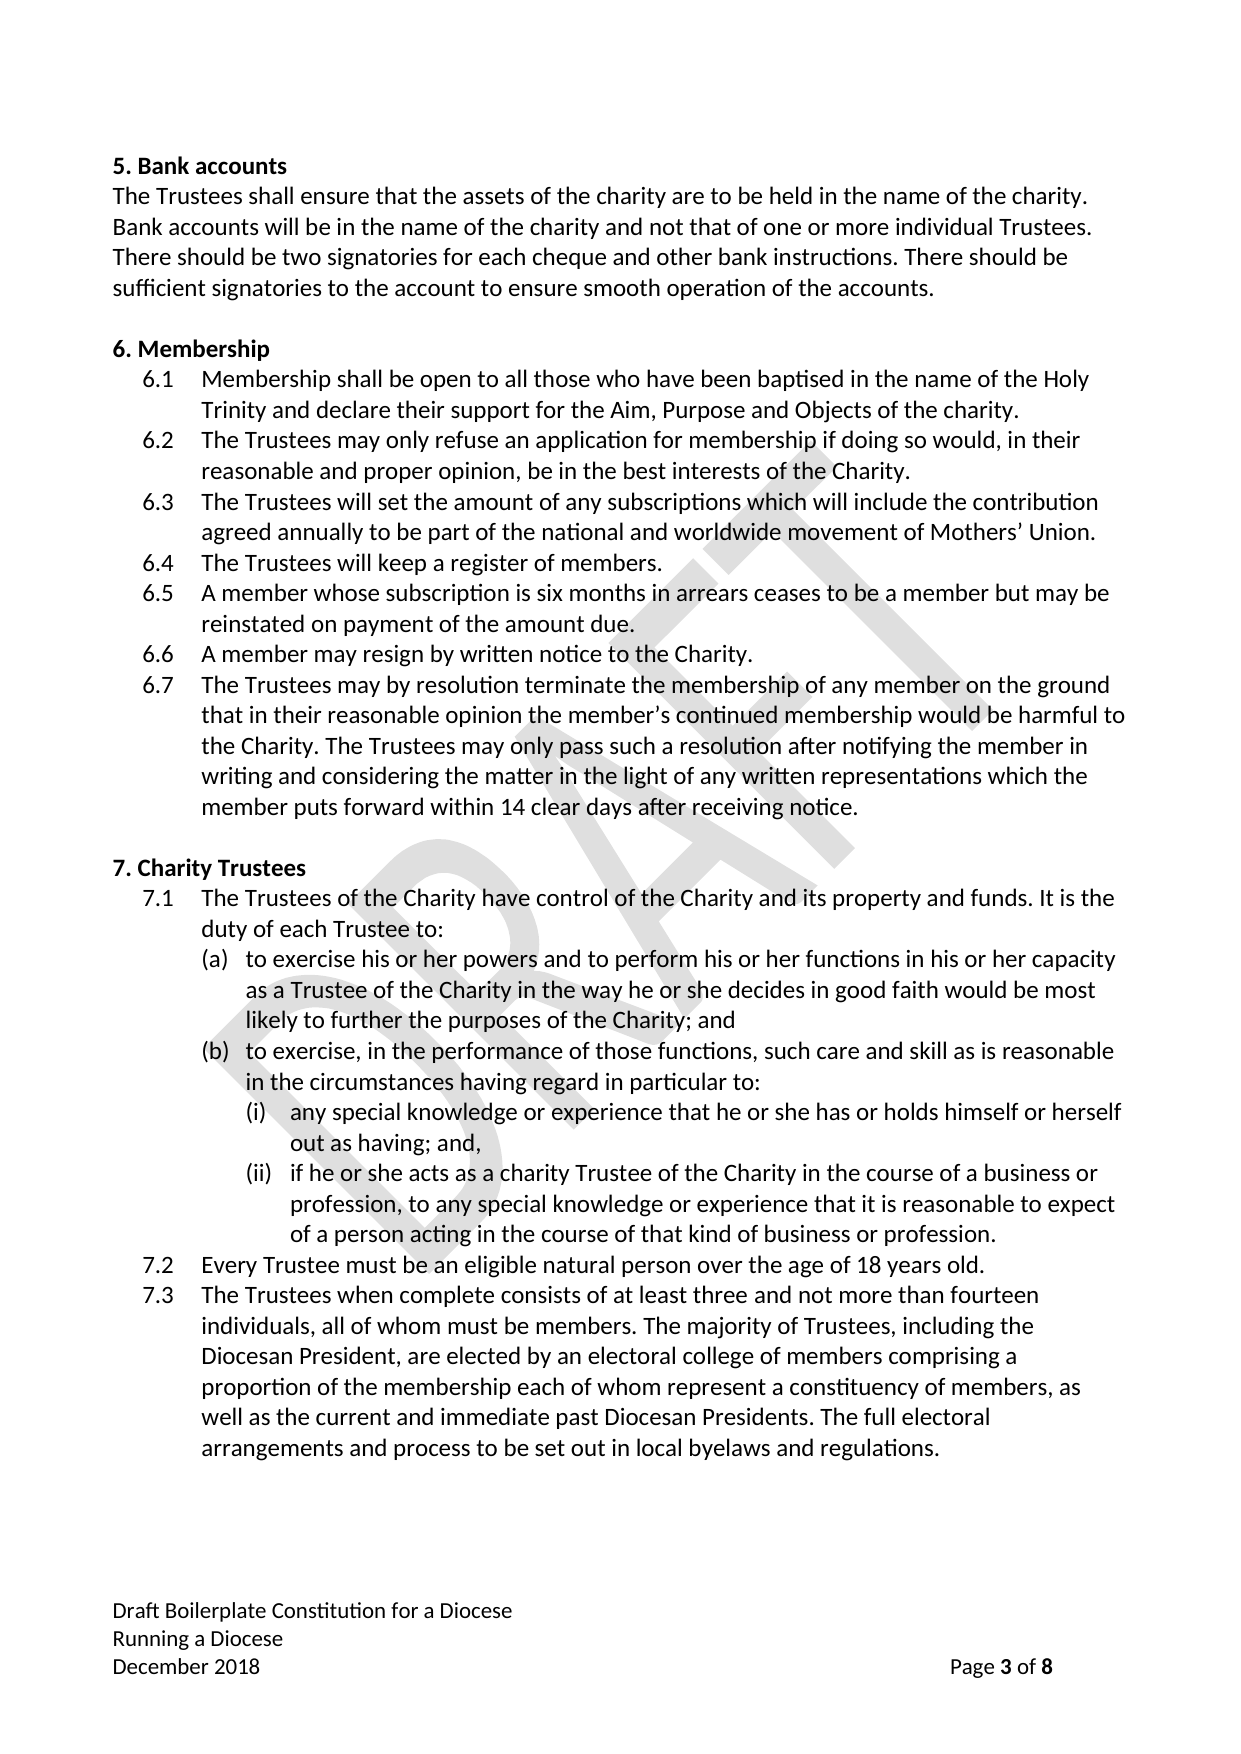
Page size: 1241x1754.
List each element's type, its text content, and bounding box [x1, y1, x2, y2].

text 5. Bank accounts [112, 150, 1128, 181]
text 6. Membership [112, 333, 1128, 364]
subtitle 6.7 The Trustees may by resolution terminate the membership of any member on the ground that in their reasonable opinion the member’s continued membership would be harmful to the Charity. The Trustees may only pass such a resolution after notifying the member in writing and considering the matter in the light of any written representations which the member puts forward within 14 clear days after receiving notice. [142, 669, 1128, 821]
subtitle 6.3 The Trustees will set the amount of any subscriptions which will include the contribution agreed annually to be part of the national and worldwide movement of Mothers’ Union. [142, 486, 1128, 547]
text (a) to exercise his or her powers and to perform his or her functions in his or her capacity as a Trustee of the Charity in the way he or she decides in good faith would be most likely to further the purposes of the Charity; and [201, 943, 1128, 1035]
text (ii) if he or she acts as a charity Trustee of the Charity in the course of a business or profession, to any special knowledge or experience that it is reasonable to expect of a person acting in the course of that kind of business or profession. [245, 1157, 1128, 1249]
text (i) any special knowledge or experience that he or she has or holds himself or herself out as having; and, [245, 1096, 1128, 1157]
subtitle 6.6 A member may resign by written notice to the Charity. [142, 638, 1128, 669]
text The Trustees shall ensure that the assets of the charity are to be held in the name of the charity. Bank accounts will be in the name of the charity and not that of one or more individual Trustees. There should be two signatories for each cheque and other bank instructions. There should be sufficient signatories to the account to ensure smooth operation of the accounts. [112, 181, 1128, 303]
text 7.1 The Trustees of the Charity have control of the Charity and its property and funds. It is the duty of each Trustee to: [142, 882, 1128, 943]
subtitle 6.5 A member whose subscription is six months in arrears ceases to be a member but may be reinstated on payment of the amount due. [142, 577, 1128, 638]
subtitle 6.2 The Trustees may only refuse an application for membership if doing so would, in their reasonable and proper opinion, be in the best interests of the Charity. [142, 425, 1128, 486]
text 7.2 Every Trustee must be an eligible natural person over the age of 18 years old. [142, 1249, 1128, 1279]
subtitle 6.4 The Trustees will keep a register of members. [142, 547, 1128, 577]
text 7.3 The Trustees when complete consists of at least three and not more than fourteen individuals, all of whom must be members. The majority of Trustees, including the Diocesan President, are elected by an electoral college of members comprising a proportion of the membership each of whom represent a constituency of members, as well as the current and immediate past Diocesan Presidents. The full electoral arrangements and process to be set out in local byelaws and regulations. [142, 1279, 1128, 1462]
subtitle 6.1 Membership shall be open to all those who have been baptised in the name of the Holy Trinity and declare their support for the Aim, Purpose and Objects of the charity. [142, 364, 1128, 425]
subtitle 7. Charity Trustees [112, 852, 1128, 882]
text (b) to exercise, in the performance of those functions, such care and skill as is reasonable in the circumstances having regard in particular to: [201, 1035, 1128, 1096]
